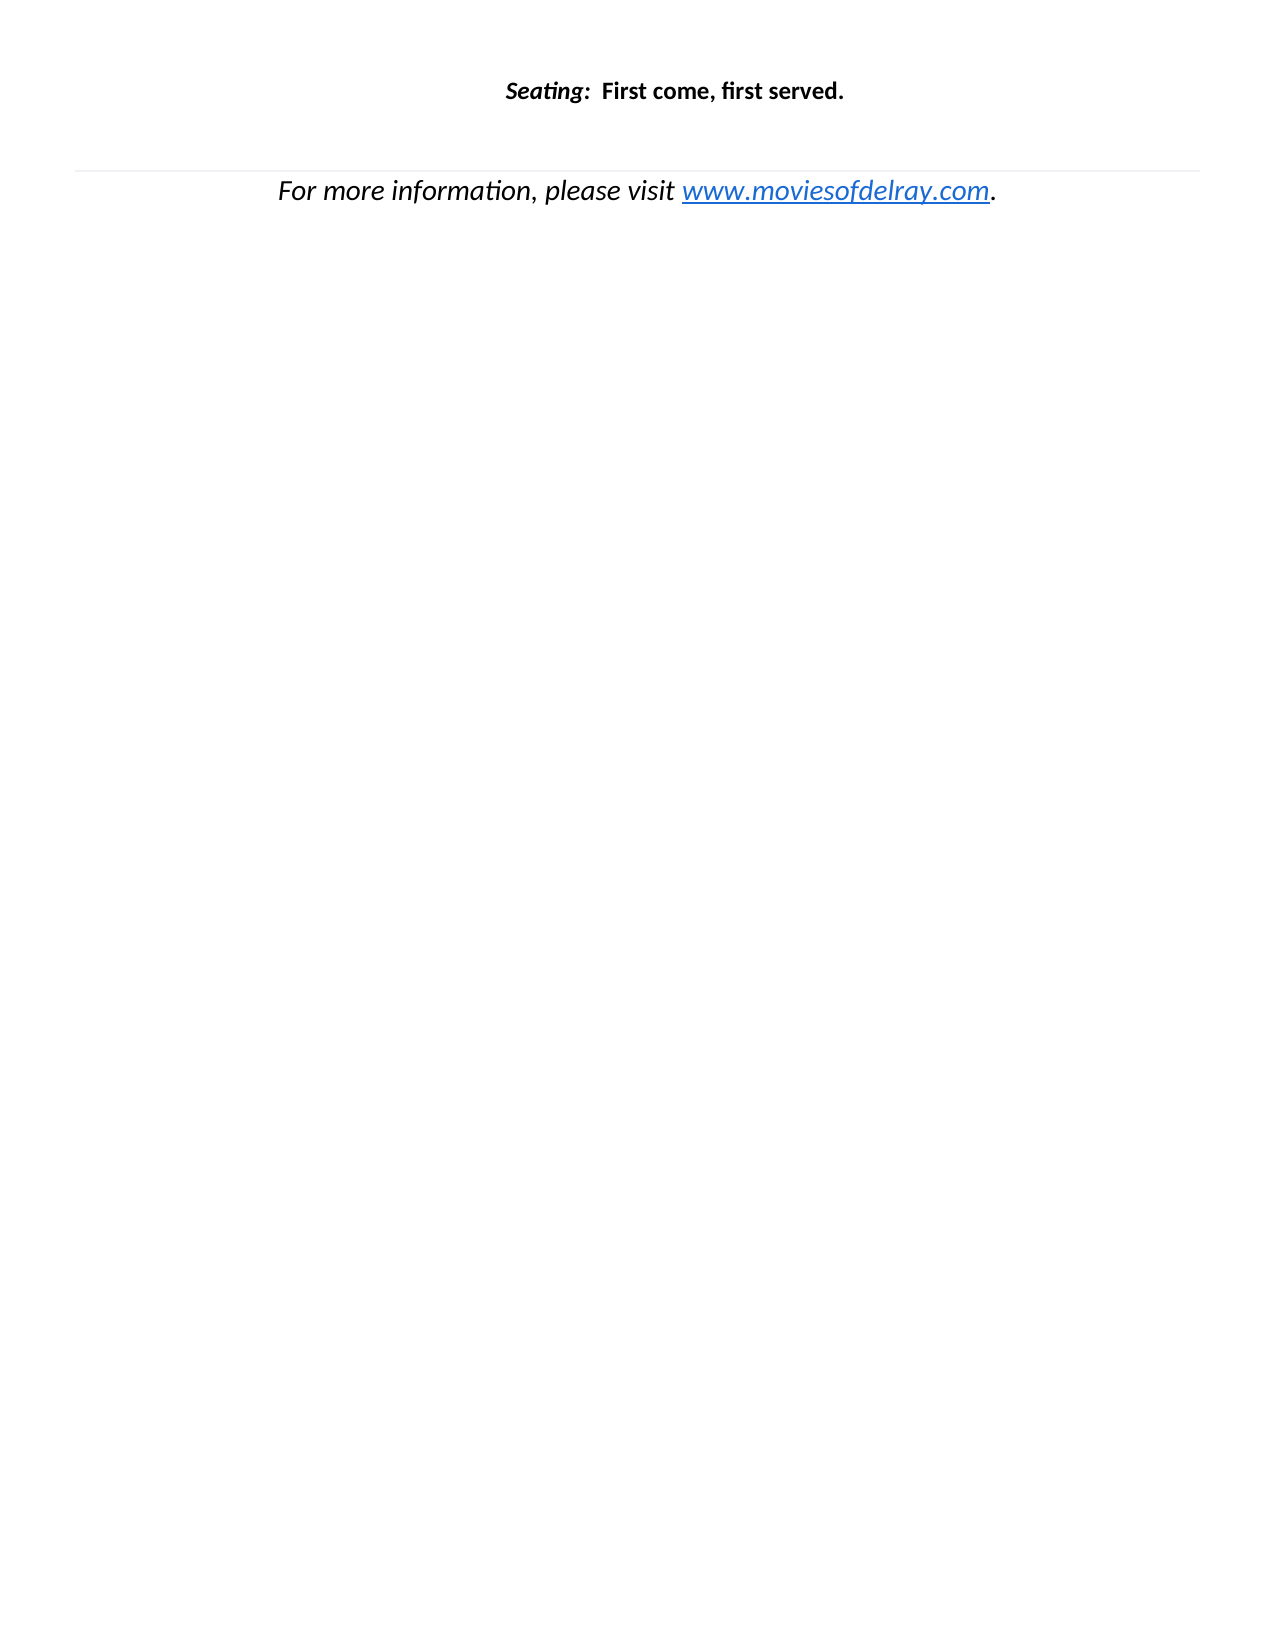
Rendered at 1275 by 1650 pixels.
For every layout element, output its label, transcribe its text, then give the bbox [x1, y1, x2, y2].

text Seating: First come, first served. [75, 75, 1200, 170]
text For more information, please visit www.moviesofdelray.com. [75, 172, 1200, 207]
